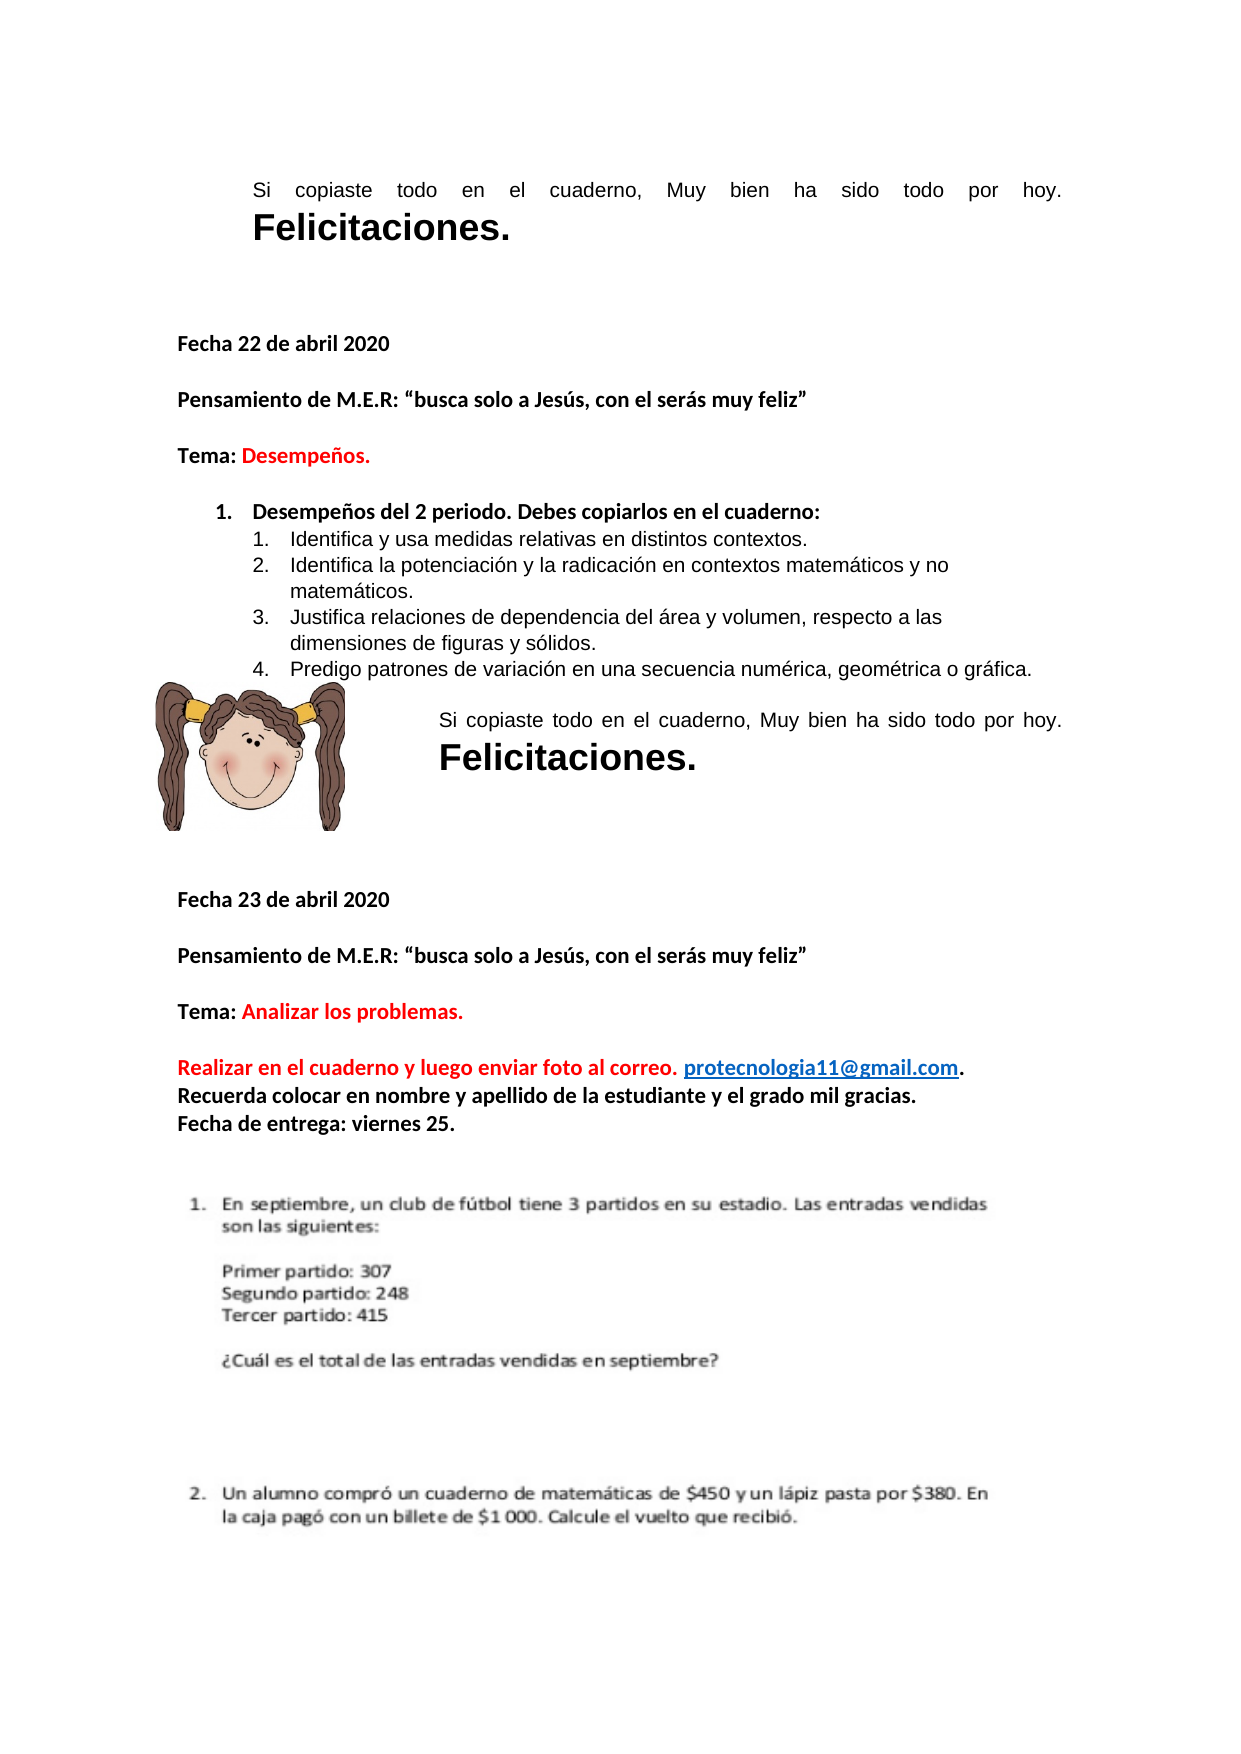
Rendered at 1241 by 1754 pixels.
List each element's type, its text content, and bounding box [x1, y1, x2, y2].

picture [177, 1183, 1011, 1565]
list Si copiaste todo en el cuaderno, Muy bien ha sido todo por hoy. Felicitaciones. [345, 708, 1063, 778]
text Recuerda colocar en nombre y apellido de la estudiante y el grado mil gracias. [177, 1081, 1063, 1109]
list Identifica la potenciación y la radicación en contextos matemáticos y no matemáticos. [252, 553, 1063, 603]
text Realizar en el cuaderno y luego enviar foto al correo. protecnologia11@gmail.com. [177, 1053, 1063, 1081]
picture [154, 682, 345, 830]
text Fecha de entrega: viernes 25. [177, 1109, 1063, 1137]
text Tema: Analizar los problemas. [177, 997, 1063, 1025]
list Identifica y usa medidas relativas en distintos contextos. [252, 527, 1063, 551]
list Desempeños del 2 periodo. Debes copiarlos en el cuaderno: [215, 497, 1063, 525]
text Pensamiento de M.E.R: “busca solo a Jesús, con el serás muy feliz” [177, 941, 1063, 969]
text Tema: Desempeños. [177, 441, 1063, 469]
list Si copiaste todo en el cuaderno, Muy bien ha sido todo por hoy. Felicitaciones. [252, 178, 1063, 248]
text Fecha 23 de abril 2020 [177, 885, 1063, 913]
text Pensamiento de M.E.R: “busca solo a Jesús, con el serás muy feliz” [177, 385, 1063, 413]
list Justifica relaciones de dependencia del área y volumen, respecto a las dimensiones de figuras y sólidos. [252, 605, 1063, 654]
text Fecha 22 de abril 2020 [177, 329, 1063, 357]
list Predigo patrones de variación en una secuencia numérica, geométrica o gráfica. [252, 656, 1063, 680]
